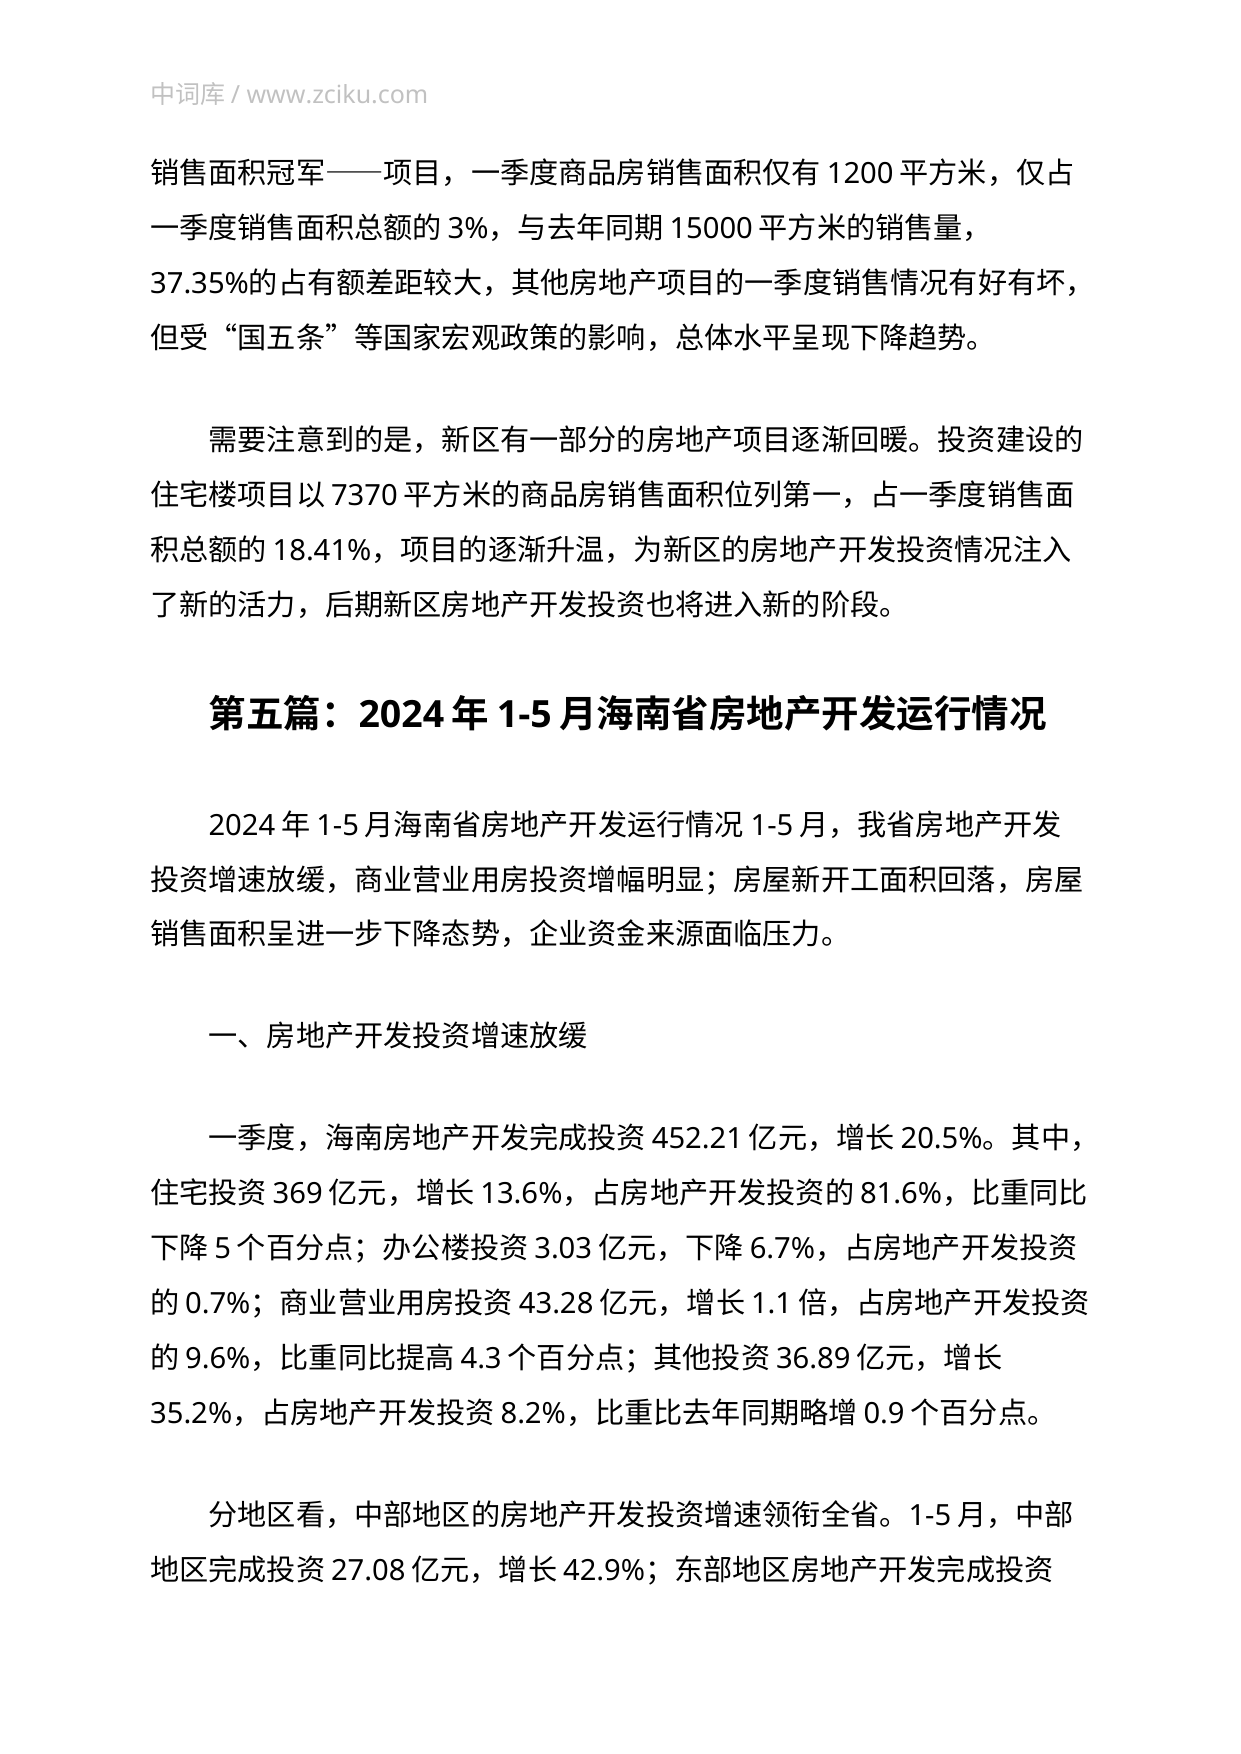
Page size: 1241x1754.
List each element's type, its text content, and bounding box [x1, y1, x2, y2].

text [150, 150, 1090, 357]
text 2024年1-5月海南省房地产开发运行情况 1-5月，我省房地产开发投资增速放缓，商业营业用房投资增幅明显；房屋新开工面积回落，房屋销售面积呈进一步下降态势，企业资金来源面临压力。 [150, 801, 1090, 953]
text 一、房地产开发投资增速放缓 [150, 1013, 1090, 1055]
text 第五篇：2024年1-5月海南省房地产开发运行情况 [150, 683, 1090, 738]
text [150, 1491, 1090, 1589]
text 需要注意到的是，新区有一部分的房地产项目逐渐回暖。投资建设的住宅楼项目以7370平方米的商品房销售面积位列第一，占一季度销售面积总额的18.41%，项目的逐渐升温，为新区的房地产开发投资情况注入了新的活力，后期新区房地产开发投资也将进入新的阶段。 [150, 417, 1090, 624]
text 一季度，海南房地产开发完成投资452.21亿元，增长20.5%。其中，住宅投资369亿元，增长13.6%，占房地产开发投资的81.6%，比重同比下降5个百分点；办公楼投资3.03亿元，下降6.7%，占房地产开发投资的0.7%；商业营业用房投资43.28亿元，增长1.1倍，占房地产开发投资的9.6%，比重同比提高4.3个百分点；其他投资36.89亿元，增长35.2%，占房地产开发投资8.2%，比重比去年同期略增0.9个百分点。 [150, 1114, 1090, 1432]
